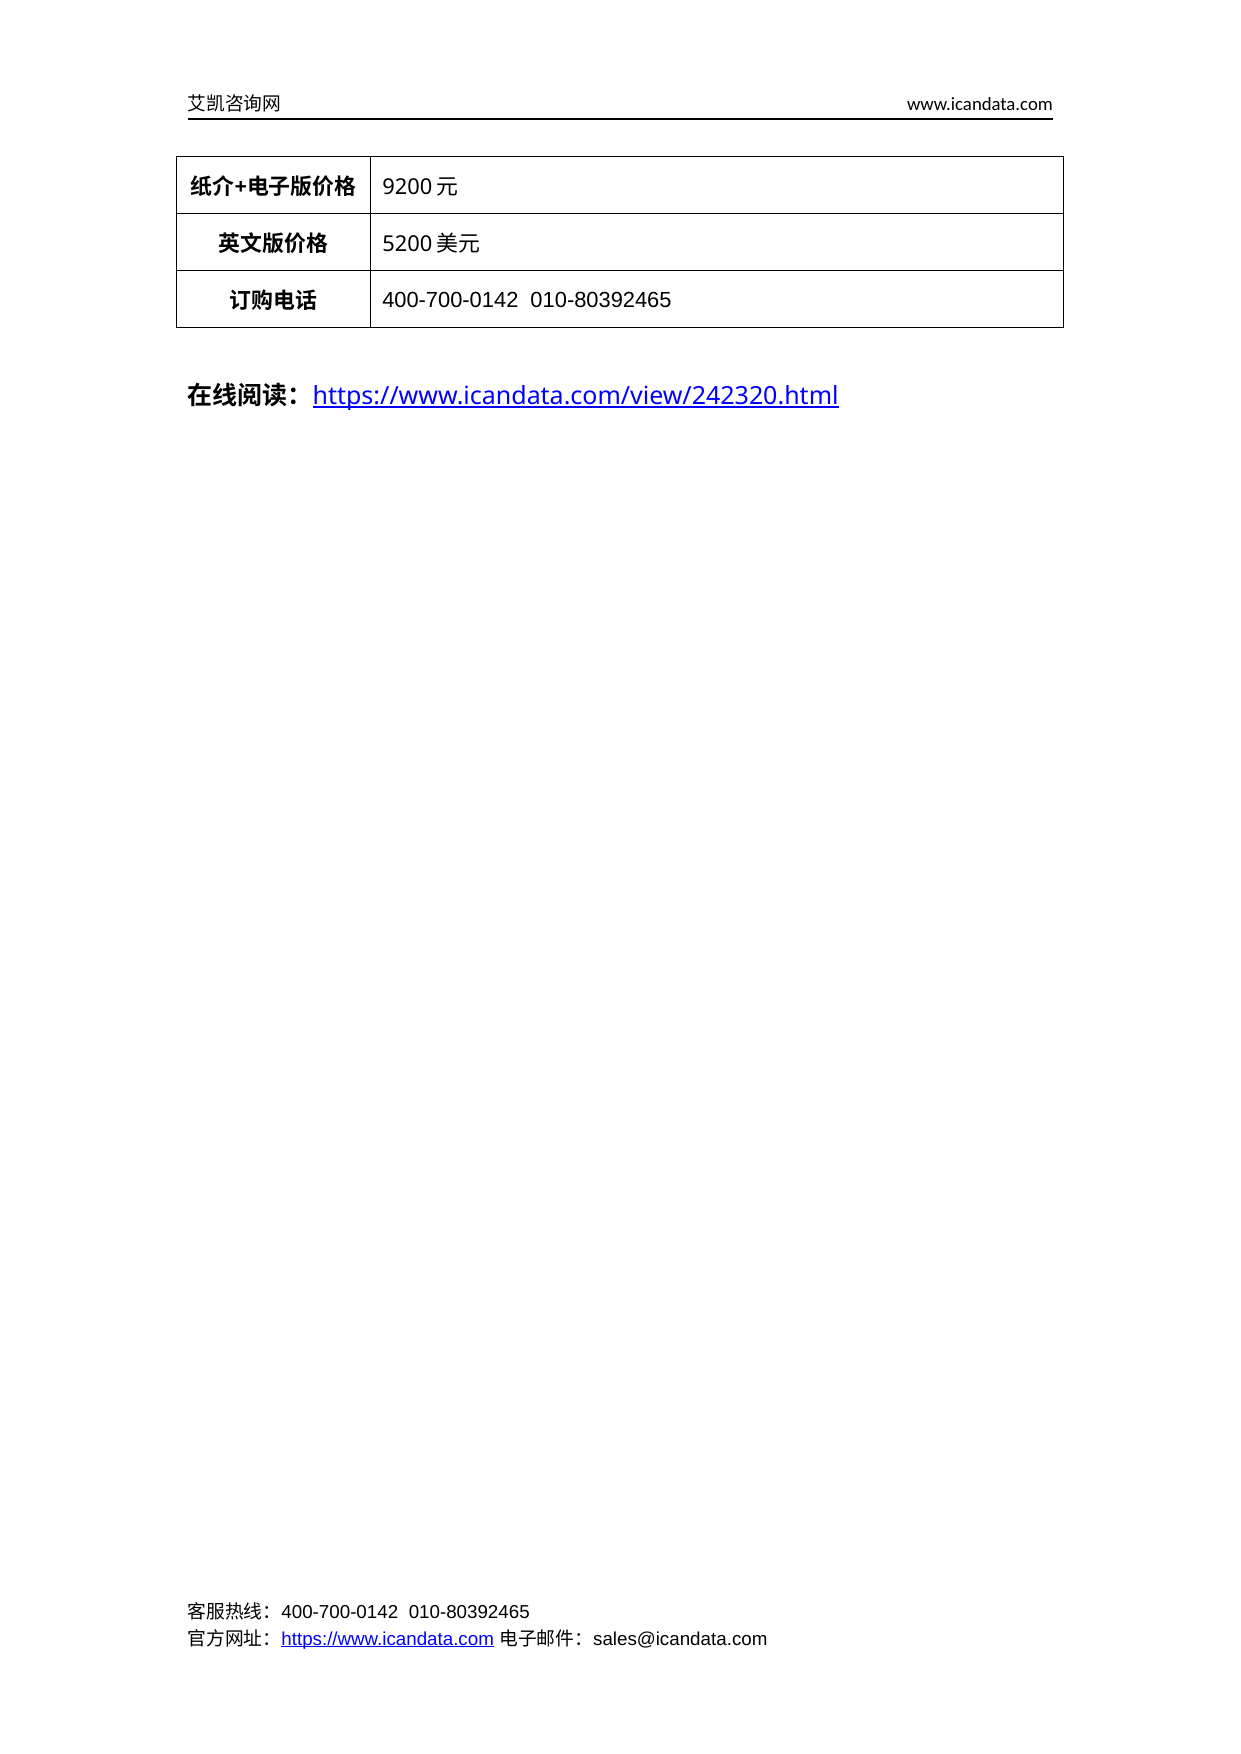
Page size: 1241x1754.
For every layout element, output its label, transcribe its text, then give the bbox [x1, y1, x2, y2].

table_cell 400-700-0142 010-80392465 [371, 271, 1063, 327]
table_cell 英文版价格 [177, 214, 370, 270]
table_cell 纸介+电子版价格 [177, 157, 370, 213]
table_cell 订购电话 [177, 271, 370, 327]
table_cell 5200美元 [371, 214, 1063, 270]
table_cell 9200元 [371, 157, 1063, 213]
text 在线阅读：https://www.icandata.com/view/242320.html [187, 361, 1053, 426]
